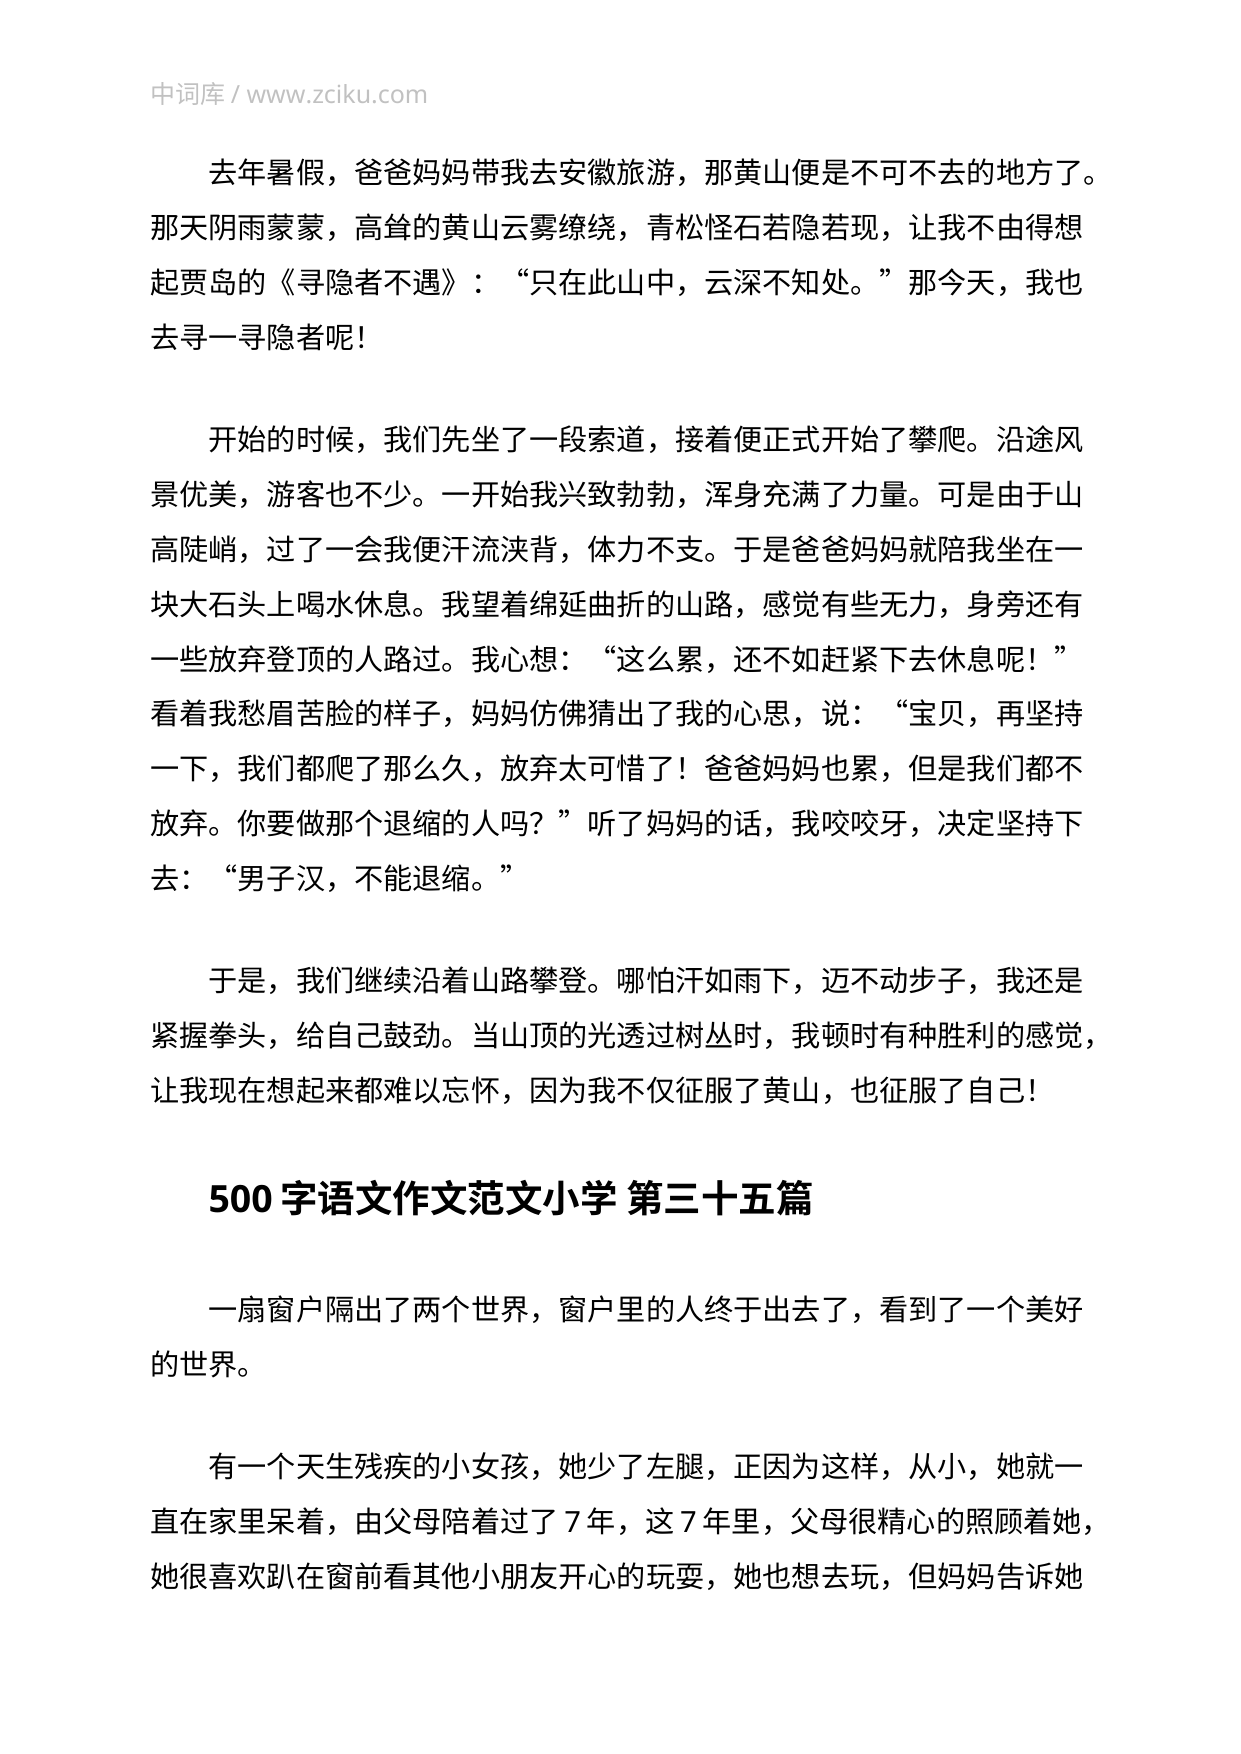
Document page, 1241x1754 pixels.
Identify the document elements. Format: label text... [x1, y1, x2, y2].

text 于是，我们继续沿着山路攀登。哪怕汗如雨下，迈不动步子，我还是紧握拳头，给自己鼓劲。当山顶的光透过树丛时，我顿时有种胜利的感觉，让我现在想起来都难以忘怀，因为我不仅征服了黄山，也征服了自己！ [150, 957, 1090, 1109]
text 开始的时候，我们先坐了一段索道，接着便正式开始了攀爬。沿途风景优美，游客也不少。一开始我兴致勃勃，浑身充满了力量。可是由于山高陡峭，过了一会我便汗流浃背，体力不支。于是爸爸妈妈就陪我坐在一块大石头上喝水休息。我望着绵延曲折的山路，感觉有些无力，身旁还有一些放弃登顶的人路过。我心想：“这么累，还不如赶紧下去休息呢！”看着我愁眉苦脸的样子，妈妈仿佛猜出了我的心思，说：“宝贝，再坚持一下，我们都爬了那么久，放弃太可惜了！爸爸妈妈也累，但是我们都不放弃。你要做那个退缩的人吗？”听了妈妈的话，我咬咬牙，决定坚持下去：“男子汉，不能退缩。” [150, 416, 1090, 898]
text 一扇窗户隔出了两个世界，窗户里的人终于出去了，看到了一个美好的世界。 [150, 1287, 1090, 1384]
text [150, 1443, 1090, 1595]
text 去年暑假，爸爸妈妈带我去安徽旅游，那黄山便是不可不去的地方了。那天阴雨蒙蒙，高耸的黄山云雾缭绕，青松怪石若隐若现，让我不由得想起贾岛的《寻隐者不遇》：“只在此山中，云深不知处。”那今天，我也去寻一寻隐者呢！ [150, 150, 1090, 357]
text 500字语文作文范文小学 第三十五篇 [150, 1169, 1090, 1223]
